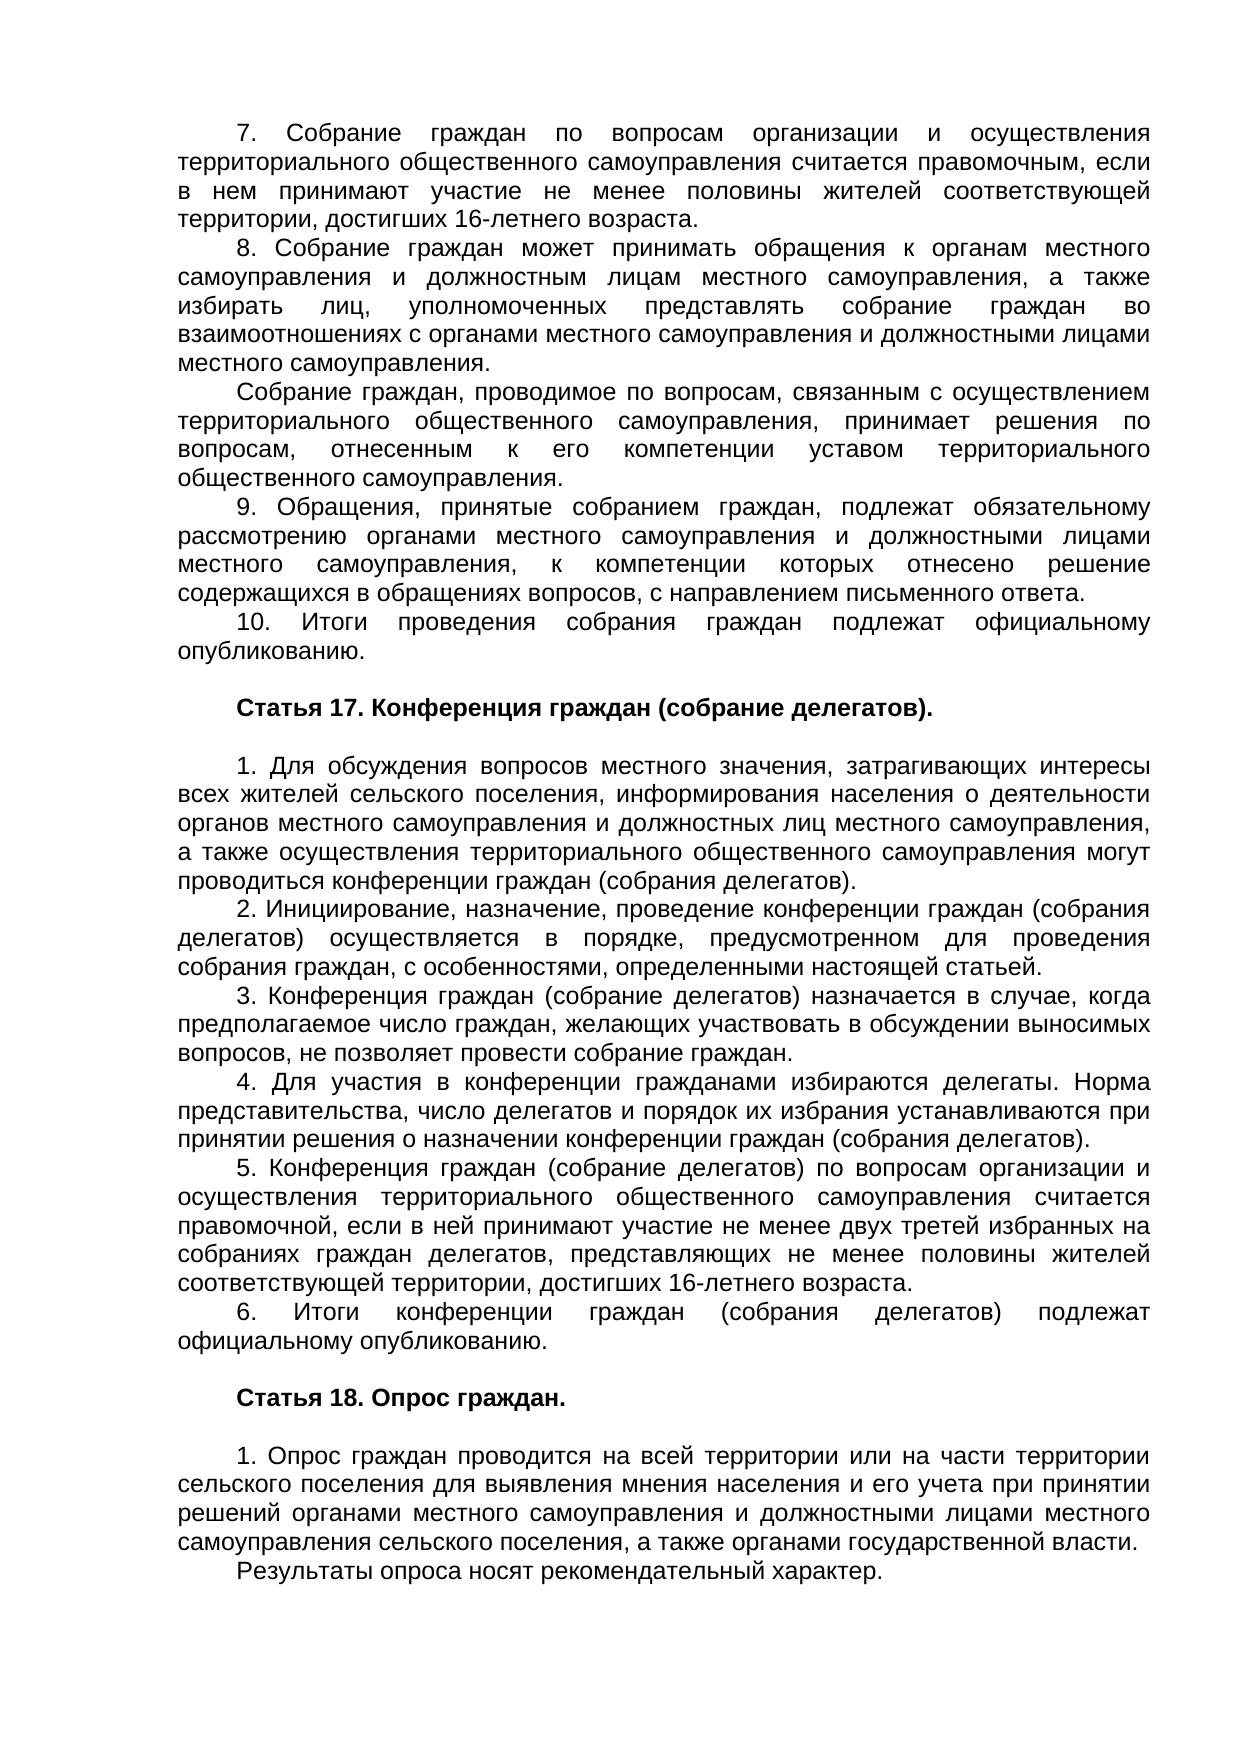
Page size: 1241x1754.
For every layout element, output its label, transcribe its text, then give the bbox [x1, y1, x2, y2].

text 8. Собрание граждан может принимать обращения к органам местного самоуправления и должностным лицам местного самоуправления, а также избирать лиц, уполномоченных представлять собрание граждан во взаимоотношениях с органами местного самоуправления и должностными лицами местного самоуправления. [177, 233, 1152, 377]
text 1. Для обсуждения вопросов местного значения, затрагивающих интересы всех жителей сельского поселения, информирования населения о деятельности органов местного самоуправления и должностных лиц местного самоуправления, а также осуществления территориального общественного самоуправления могут проводиться конференции граждан (собрания делегатов). [177, 751, 1152, 894]
text 1. Опрос граждан проводится на всей территории или на части территории сельского поселения для выявления мнения населения и его учета при принятии решений органами местного самоуправления и должностными лицами местного самоуправления сельского поселения, а также органами государственной власти. [177, 1441, 1152, 1556]
text Статья 17. Конференция граждан (собрание делегатов). [177, 693, 1152, 722]
text 4. Для участия в конференции гражданами избираются делегаты. Норма представительства, число делегатов и порядок их избрания устанавливаются при принятии решения о назначении конференции граждан (собрания делегатов). [177, 1067, 1152, 1153]
text 5. Конференция граждан (собрание делегатов) по вопросам организации и осуществления территориального общественного самоуправления считается правомочной, если в ней принимают участие не менее двух третей избранных на собраниях граждан делегатов, представляющих не менее половины жителей соответствующей территории, достигших 16-летнего возраста. [177, 1153, 1152, 1297]
text 9. Обращения, принятые собранием граждан, подлежат обязательному рассмотрению органами местного самоуправления и должностными лицами местного самоуправления, к компетенции которых отнесено решение содержащихся в обращениях вопросов, с направлением письменного ответа. [177, 492, 1152, 607]
text 7. Собрание граждан по вопросам организации и осуществления территориального общественного самоуправления считается правомочным, если в нем принимают участие не менее половины жителей соответствующей территории, достигших 16-летнего возраста. [177, 118, 1152, 233]
text Результаты опроса носят рекомендательный характер. [177, 1556, 1152, 1584]
text 2. Инициирование, назначение, проведение конференции граждан (собрания делегатов) осуществляется в порядке, предусмотренном для проведения собрания граждан, с особенностями, определенными настоящей статьей. [177, 894, 1152, 981]
text 3. Конференция граждан (собрание делегатов) назначается в случае, когда предполагаемое число граждан, желающих участвовать в обсуждении выносимых вопросов, не позволяет провести собрание граждан. [177, 981, 1152, 1067]
text Собрание граждан, проводимое по вопросам, связанным с осуществлением территориального общественного самоуправления, принимает решения по вопросам, отнесенным к его компетенции уставом территориального общественного самоуправления. [177, 377, 1152, 492]
text Статья 18. Опрос граждан. [177, 1383, 1152, 1412]
text 10. Итоги проведения собрания граждан подлежат официальному опубликованию. [177, 607, 1152, 664]
text 6. Итоги конференции граждан (собрания делегатов) подлежат официальному опубликованию. [177, 1297, 1152, 1354]
